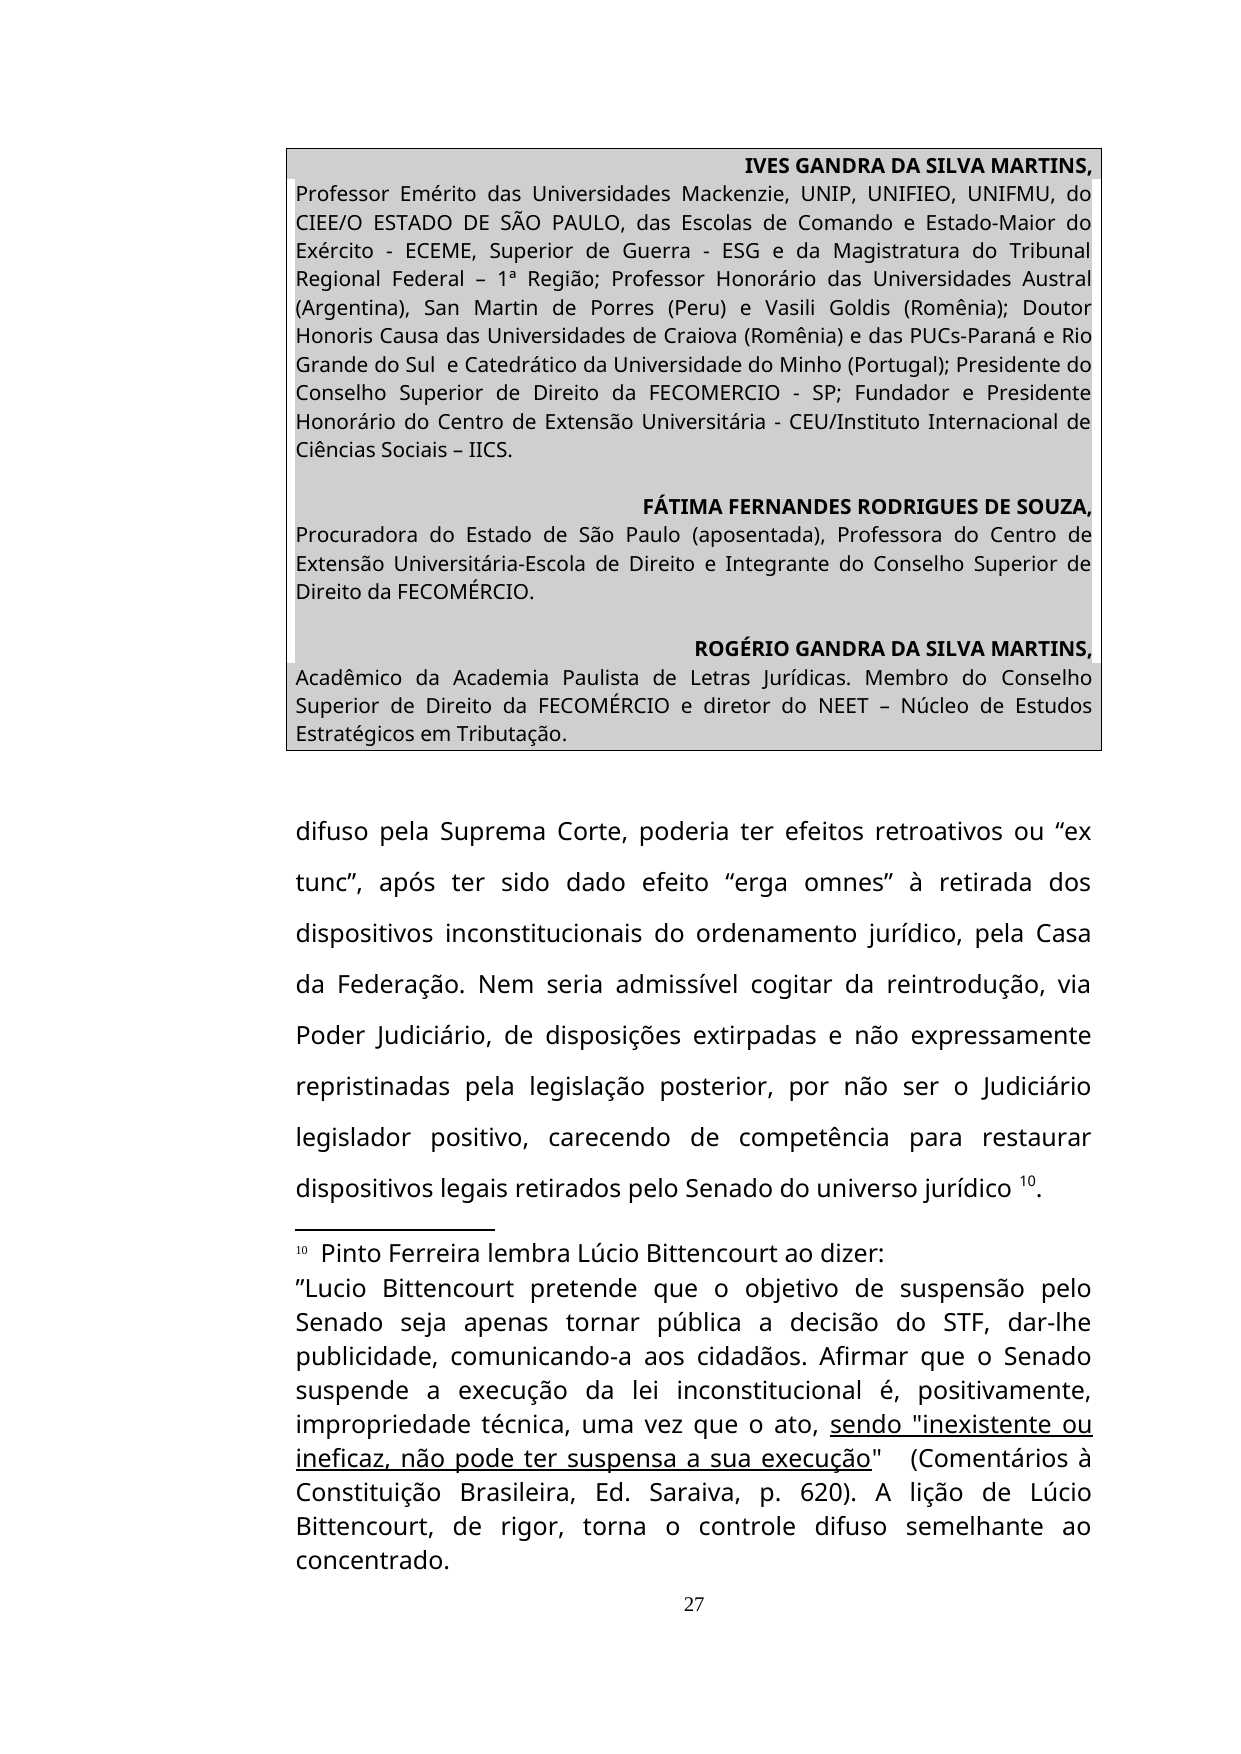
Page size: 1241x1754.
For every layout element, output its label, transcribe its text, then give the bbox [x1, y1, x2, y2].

text Assim sendo, nenhuma alteração de interpretação jurisprudencial acerca de dispositivos não constantes da nova e extirpados do ordenamento por Resolução do Senado em face de inconstitucionalidade da lei anterior, reconhecida em controle difuso pela Suprema Corte, poderia ter efeitos retroativos ou “ex tunc”, após ter sido dado efeito “erga omnes” à retirada dos dispositivos inconstitucionais do ordenamento jurídico, pela Casa da Federação. Nem seria admissível cogitar da reintrodução, via Poder Judiciário, de disposições extirpadas e não expressamente repristinadas pela legislação posterior, por não ser o Judiciário legislador positivo, carecendo de competência para restaurar dispositivos legais retirados pelo Senado do universo jurídico . [295, 814, 1092, 1205]
